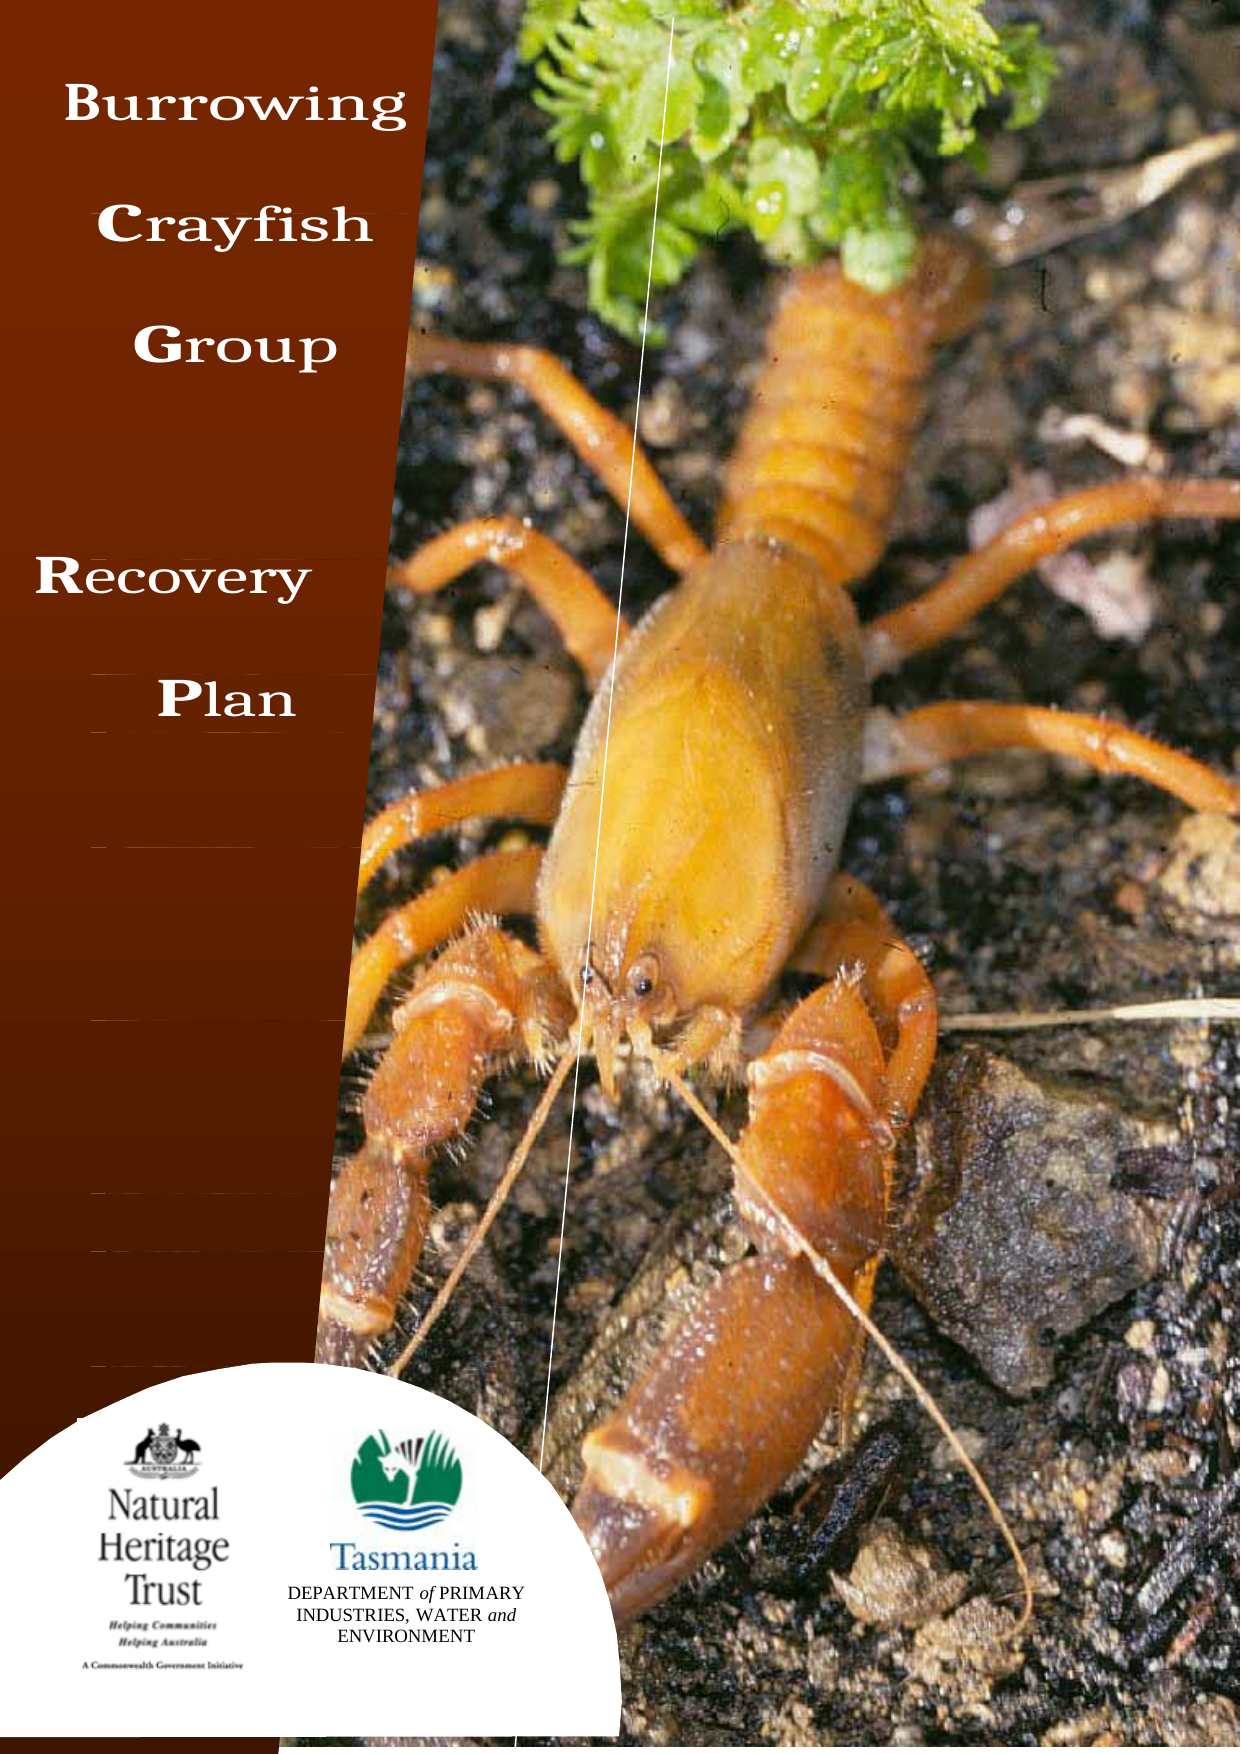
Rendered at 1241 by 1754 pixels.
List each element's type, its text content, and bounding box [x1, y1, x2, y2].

text DEPARTMENT of PRIMARY INDUSTRIES, WATER and ENVIRONMENT [282, 1582, 530, 1647]
text Plan [93, 665, 359, 726]
text Recovery [33, 542, 359, 604]
picture [77, 1418, 249, 1677]
picture [315, 0, 1240, 1747]
text Group [37, 313, 434, 376]
picture [280, 1737, 515, 1747]
text Burrowing [37, 71, 434, 134]
text Crayfish [37, 192, 434, 255]
picture [330, 1429, 478, 1570]
